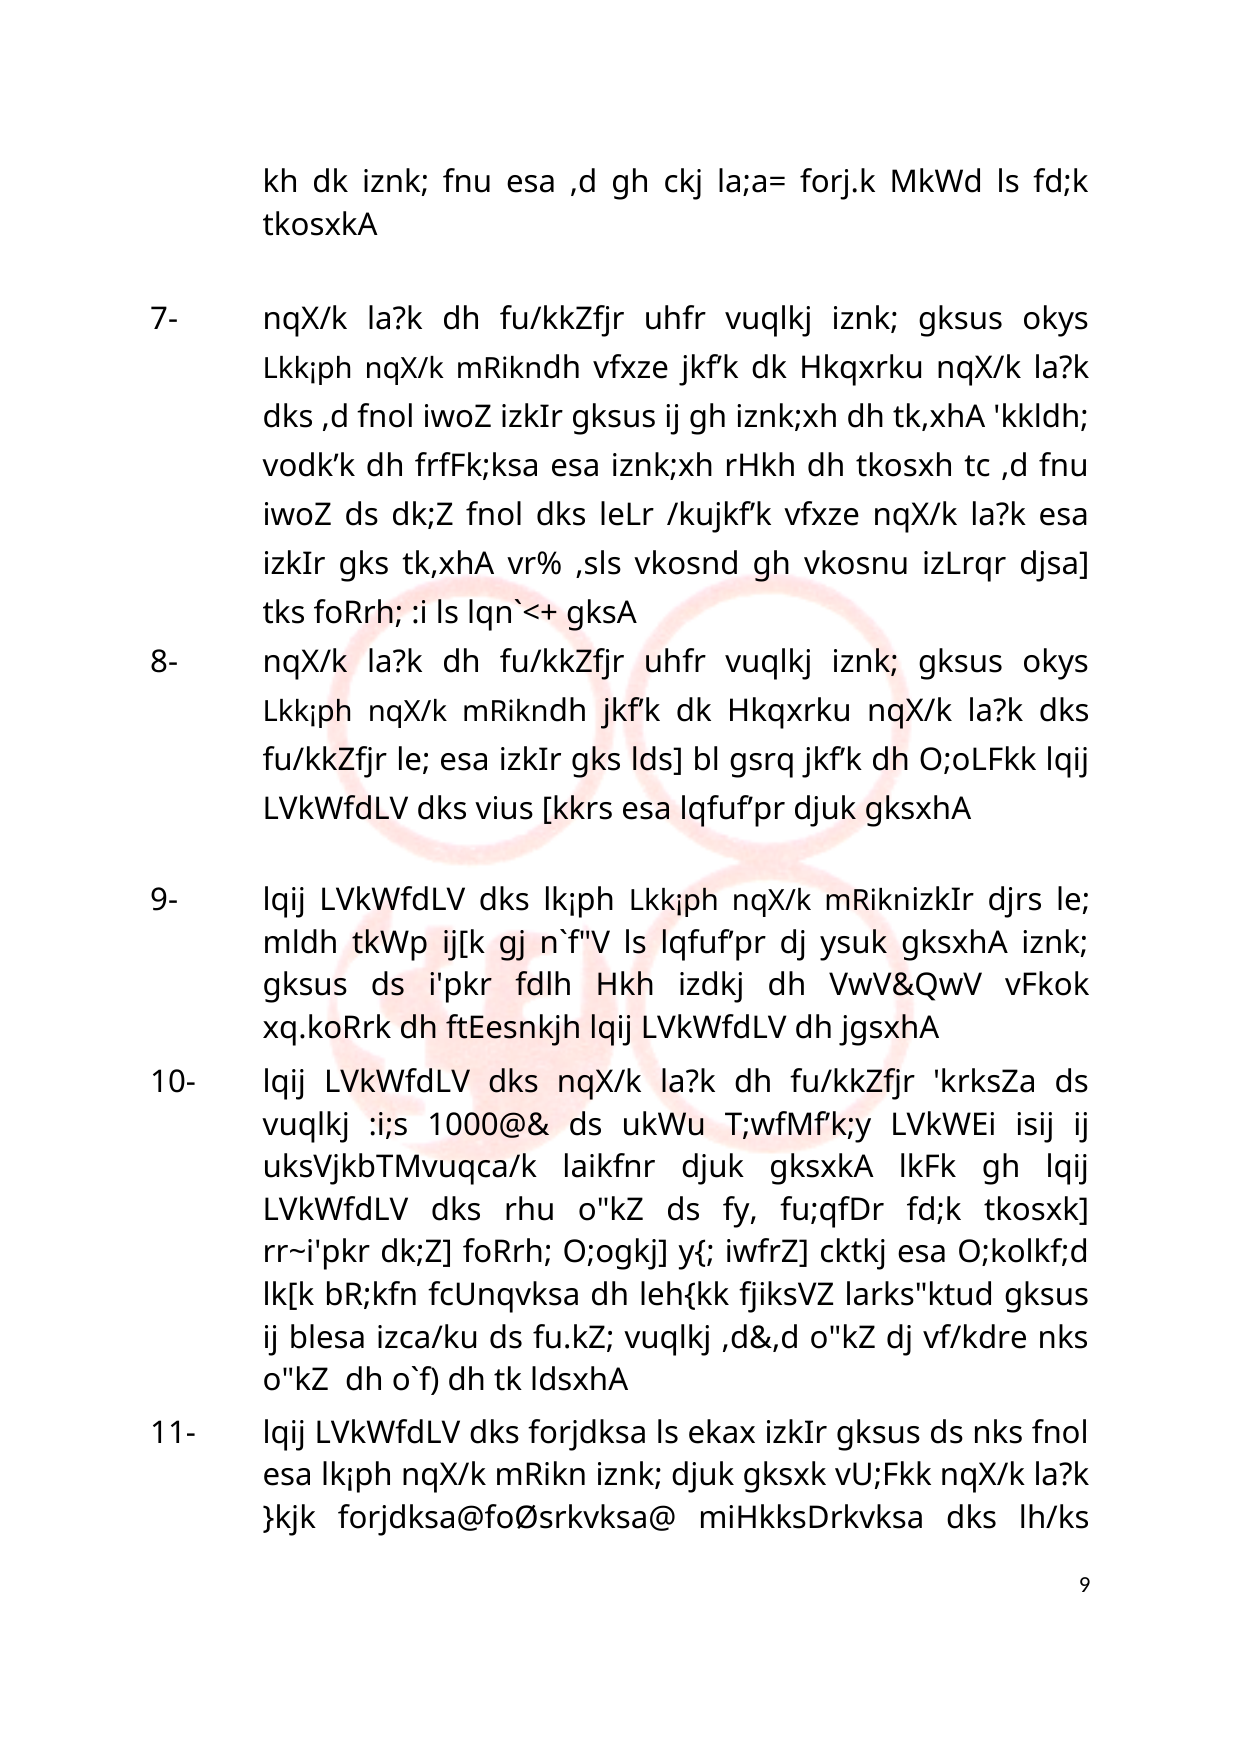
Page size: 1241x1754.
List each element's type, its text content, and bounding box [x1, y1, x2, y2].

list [150, 1409, 1090, 1537]
list nqX/k la?k dh fu/kkZfjr uhfr vuqlkj iznk; gksus okys Lkk¡ph nqX/k mRikndh jkf’k dk Hkqxrku nqX/k la?k dks fu/kkZfjr le; esa izkIr gks lds] bl gsrq jkf’k dh O;oLFkk lqij LVkWfdLV dks vius [kkrs esa lqfuf’pr djuk gksxhA [150, 639, 1090, 828]
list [150, 159, 1090, 244]
list nqX/k la?k dh fu/kkZfjr uhfr vuqlkj iznk; gksus okys Lkk¡ph nqX/k mRikndh vfxze jkf’k dk Hkqxrku nqX/k la?k dks ,d fnol iwoZ izkIr gksus ij gh iznk;xh dh tk,xhA 'kkldh; vodk’k dh frfFk;ksa esa iznk;xh rHkh dh tkosxh tc ,d fnu iwoZ ds dk;Z fnol dks leLr /kujkf’k vfxze nqX/k la?k esa izkIr gks tk,xhA vr% ,sls vkosnd gh vkosnu izLrqr djsa] tks foRrh; :i ls lqn`<+ gksA [150, 296, 1090, 632]
list lqij LVkWfdLV dks nqX/k la?k dh fu/kkZfjr 'krksZa ds vuqlkj :i;s 1000@& ds ukWu T;wfMf’k;y LVkWEi isij ij uksVjkbTMvuqca/k laikfnr djuk gksxkA lkFk gh lqij LVkWfdLV dks rhu o"kZ ds fy, fu;qfDr fd;k tkosxk] rr~i'pkr dk;Z] foRrh; O;ogkj] y{; iwfrZ] cktkj esa O;kolkf;d lk[k bR;kfn fcUnqvksa dh leh{kk fjiksVZ larks"ktud gksus ij blesa izca/ku ds fu.kZ; vuqlkj ,d&,d o"kZ dj vf/kdre nks o"kZ dh o`f) dh tk ldsxhA [150, 1059, 1090, 1400]
list lqij LVkWfdLV dks lk¡ph Lkk¡ph nqX/k mRiknizkIr djrs le; mldh tkWp ij[k gj n`f"V ls lqfuf’pr dj ysuk gksxhA iznk; gksus ds i'pkr fdlh Hkh izdkj dh VwV&QwV vFkok xq.koRrk dh ftEesnkjh lqij LVkWfdLV dh jgsxhA [150, 877, 1090, 1048]
